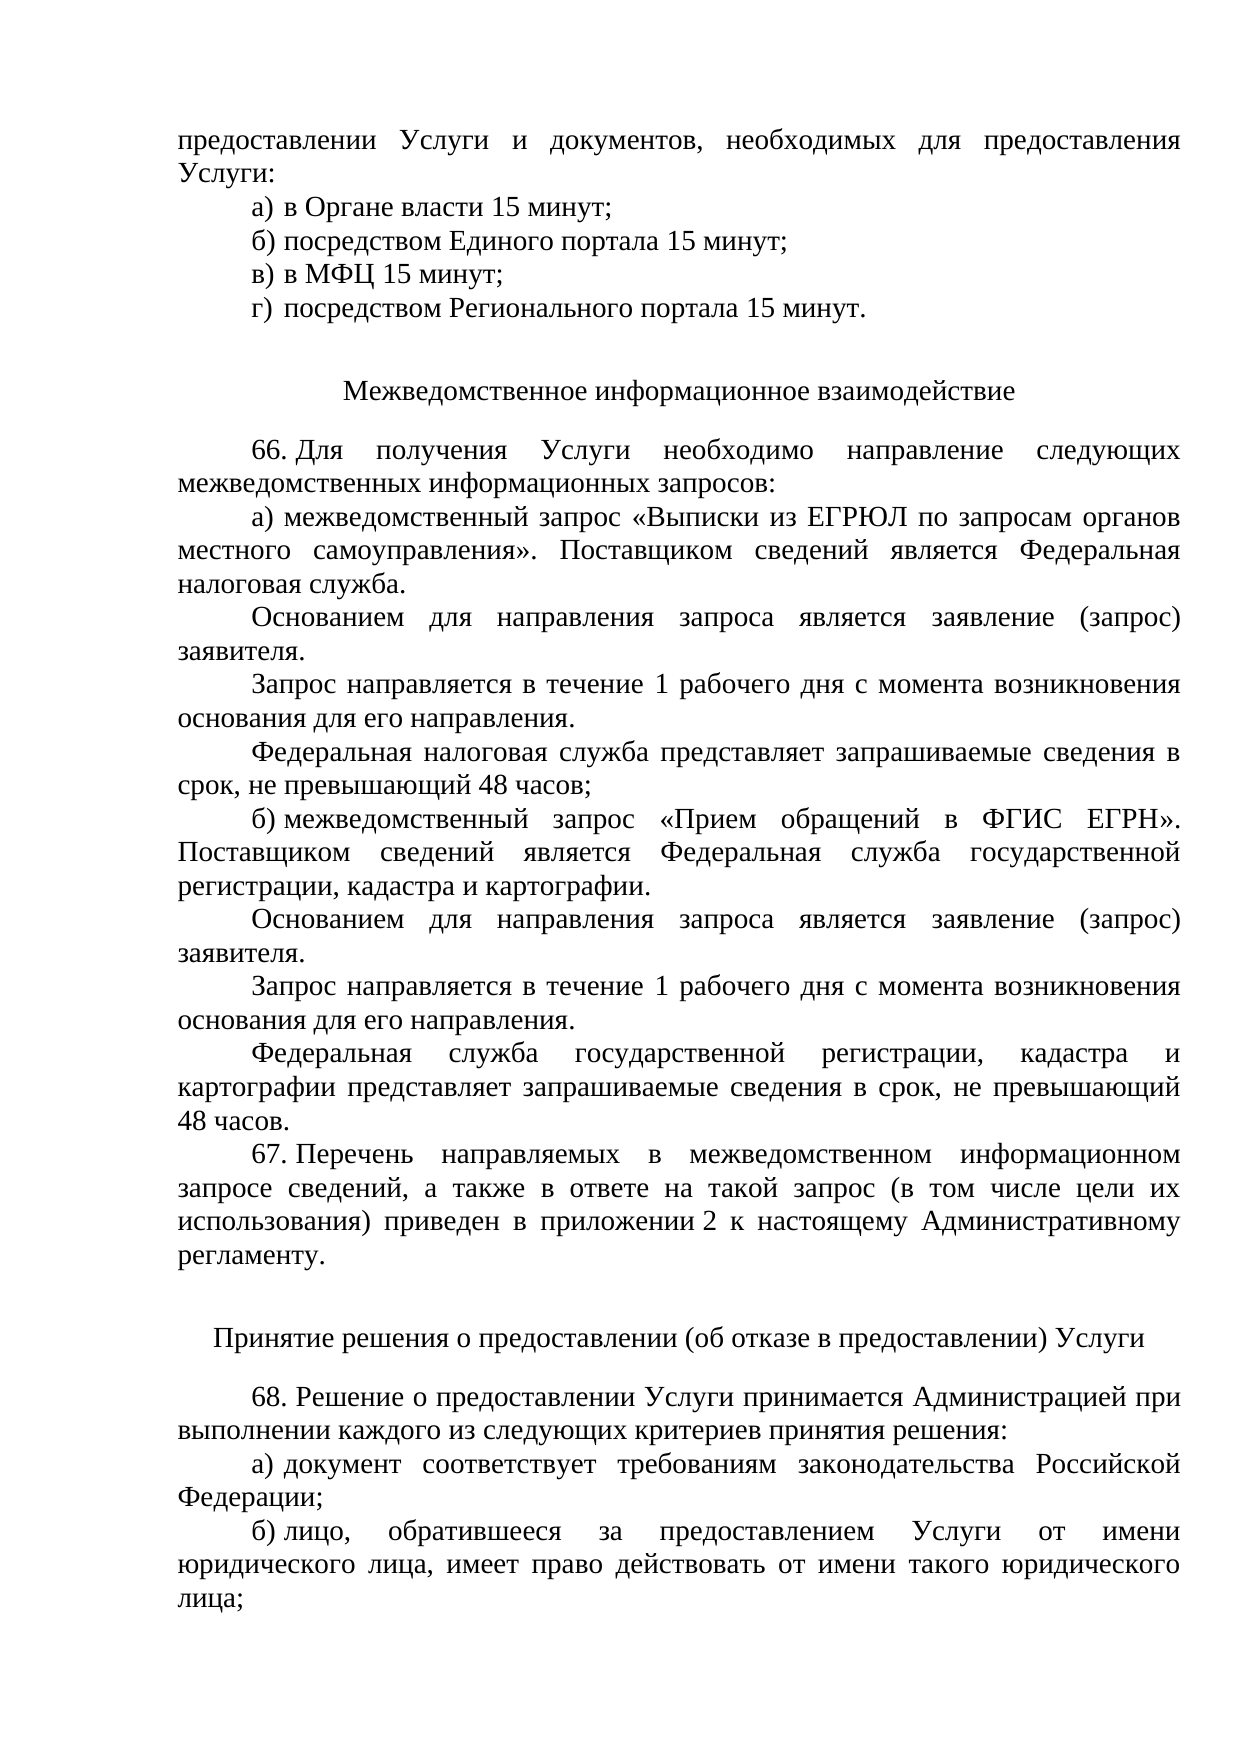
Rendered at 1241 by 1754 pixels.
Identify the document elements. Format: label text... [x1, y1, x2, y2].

text Федеральная налоговая служба представляет запрашиваемые сведения в срок, не превышающий 48 часов; [177, 734, 1181, 801]
text Основанием для направления запроса является заявление (запрос) заявителя. [177, 599, 1181, 667]
list посредством Единого портала 15 минут; [177, 223, 1181, 256]
list в Органе власти 15 минут; [177, 189, 1181, 223]
text Межведомственное информационное взаимодействие [177, 373, 1181, 407]
text Запрос направляется в течение 1 рабочего дня с момента возникновения основания для его направления. [177, 968, 1181, 1036]
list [177, 122, 1181, 189]
text Принятие решения о предоставлении (об отказе в предоставлении) Услуги [177, 1320, 1181, 1354]
list Для получения Услуги необходимо направление следующих межведомственных информационных запросов: [177, 432, 1181, 499]
list посредством Регионального портала 15 минут. [177, 290, 1181, 323]
list в МФЦ 15 минут; [177, 256, 1181, 290]
list документ соответствует требованиям законодательства Российской Федерации; [177, 1446, 1181, 1513]
text Основанием для направления запроса является заявление (запрос) заявителя. [177, 901, 1181, 968]
list межведомственный запрос «Выписки из ЕГРЮЛ по запросам органов местного самоуправления». Поставщиком сведений является Федеральная налоговая служба. [177, 499, 1181, 599]
list Решение о предоставлении Услуги принимается Администрацией при выполнении каждого из следующих критериев принятия решения: [177, 1379, 1181, 1446]
list межведомственный запрос «Прием обращений в ФГИС ЕГРН». Поставщиком сведений является Федеральная служба государственной регистрации, кадастра и картографии. [177, 801, 1181, 901]
list лицо, обратившееся за предоставлением Услуги от имени юридического лица, имеет право действовать от имени такого юридического лица; [177, 1513, 1181, 1614]
text Запрос направляется в течение 1 рабочего дня с момента возникновения основания для его направления. [177, 667, 1181, 734]
list Перечень направляемых в межведомственном информационном запросе сведений, а также в ответе на такой запрос (в том числе цели их использования) приведен в приложении 2 к настоящему Административному регламенту. [177, 1136, 1181, 1270]
text Федеральная служба государственной регистрации, кадастра и картографии представляет запрашиваемые сведения в срок, не превышающий 48 часов. [177, 1036, 1181, 1136]
